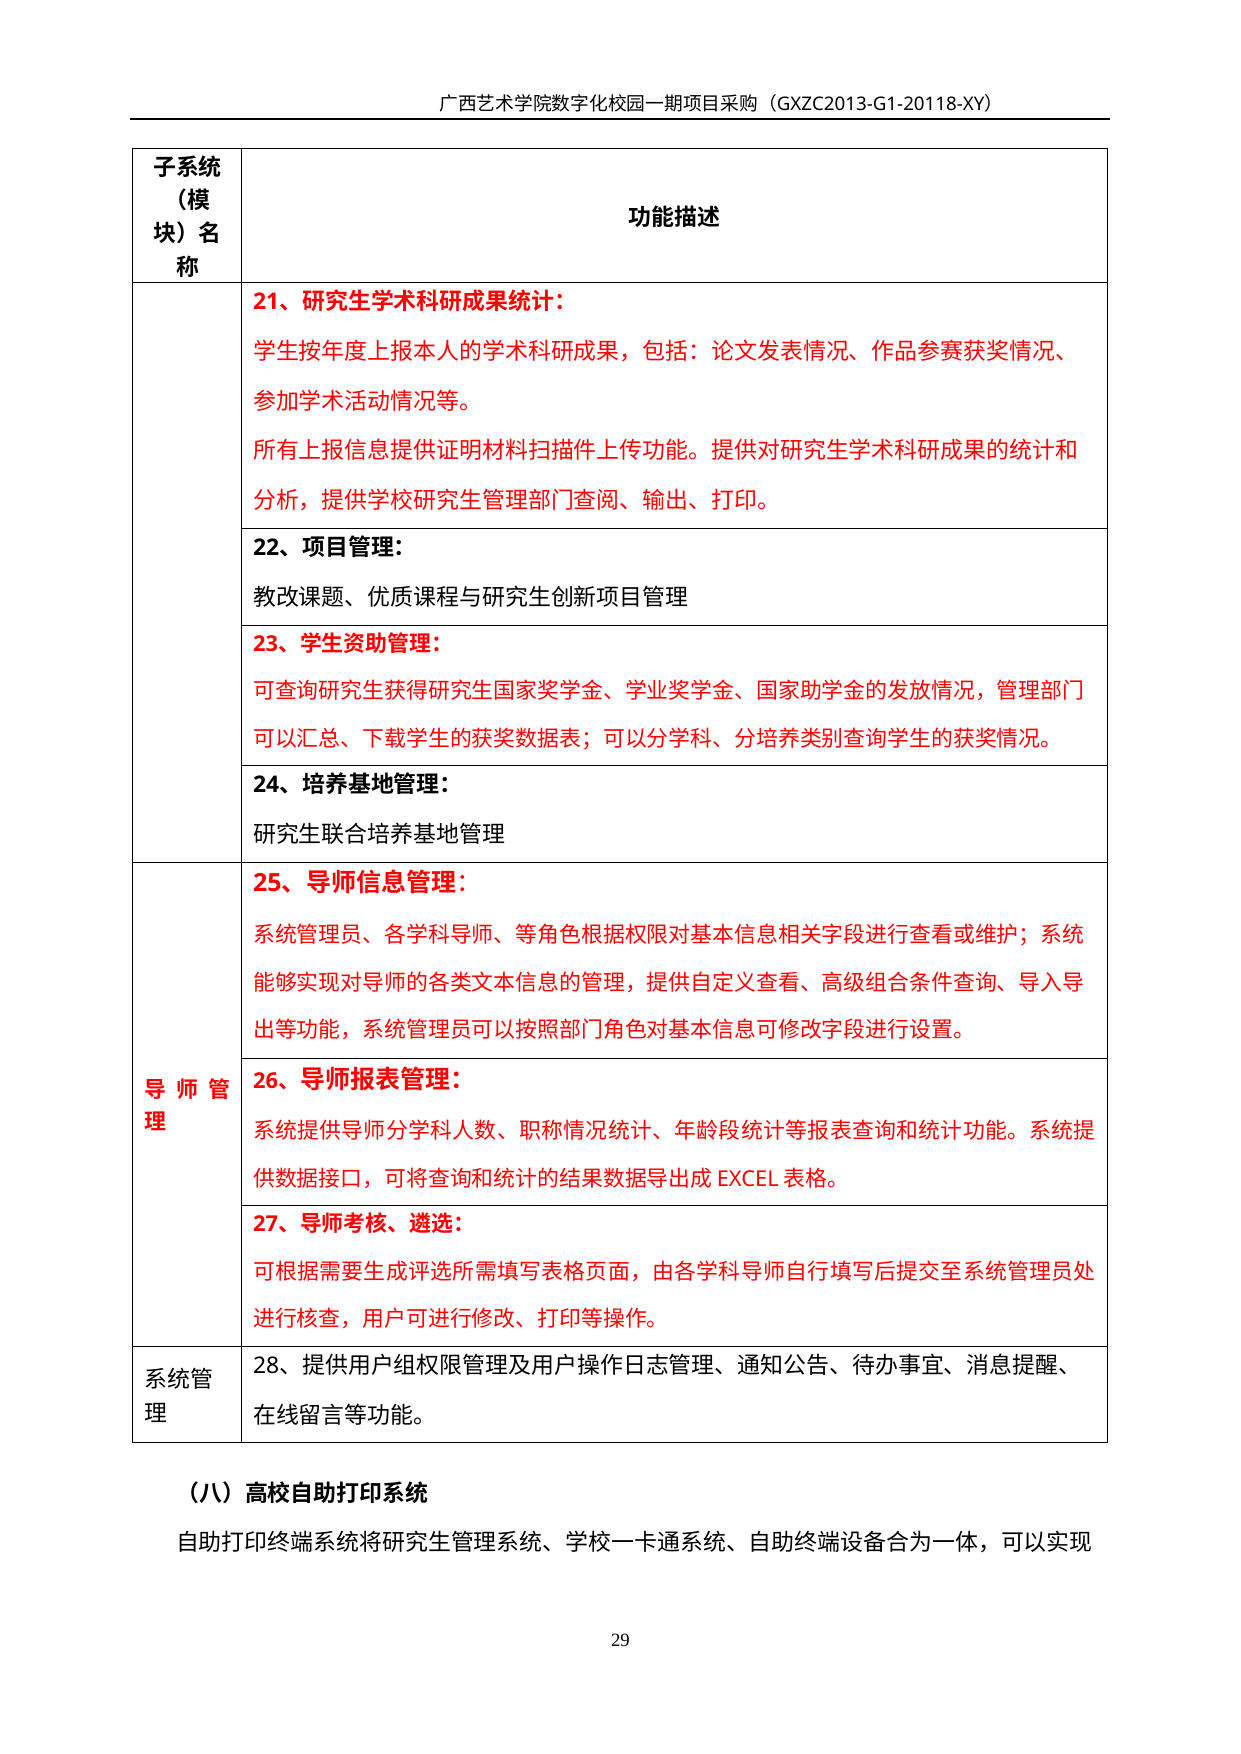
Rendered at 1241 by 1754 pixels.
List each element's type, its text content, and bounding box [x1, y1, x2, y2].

table_cell 27、导师考核、遴选： 可根据需要生成评选所需填写表格页面，由各学科导师自行填写后提交至系统管理员处进行核查，用户可进行修改、打印等操作。 [242, 1206, 1107, 1346]
table_cell 22、项目管理： 教改课题、优质课程与研究生创新项目管理 [242, 529, 1107, 624]
text （八）高校自助打印系统 [130, 1474, 1110, 1508]
table_cell 26、导师报表管理： 系统提供导师分学科人数、职称情况统计、年龄段统计等报表查询和统计功能。系统提供数据接口，可将查询和统计的结果数据导出成EXCEL表格。 [242, 1059, 1107, 1205]
table_cell 25、导师信息管理： 系统管理员、各学科导师、等角色根据权限对基本信息相关字段进行查看或维护；系统能够实现对导师的各类文本信息的管理，提供自定义查看、高级组合条件查询、导入导出等功能，系统管理员可以按照部门角色对基本信息可修改字段进行设置。 [242, 863, 1107, 1058]
table_cell 23、学生资助管理： 可查询研究生获得研究生国家奖学金、学业奖学金、国家助学金的发放情况，管理部门可以汇总、下载学生的获奖数据表；可以分学科、分培养类别查询学生的获奖情况。 [242, 626, 1107, 765]
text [130, 1524, 1110, 1557]
table_cell 28、提供用户组权限管理及用户操作日志管理、通知公告、待办事宜、消息提醒、在线留言等功能。 [242, 1347, 1107, 1442]
table_cell 系统管理 [133, 1347, 241, 1442]
table_cell 24、培养基地管理： 研究生联合培养基地管理 [242, 766, 1107, 862]
table_cell 导师管理 [133, 863, 241, 1346]
table_header 功能描述 [242, 149, 1107, 282]
table_cell 21、研究生学术科研成果统计： 学生按年度上报本人的学术科研成果，包括：论文发表情况、作品参赛获奖情况、参加学术活动情况等。 所有上报信息提供证明材料扫描件上传功能。提供对研究生学术科研成果的统计和分析，提供学校研究生管理部门查阅、输出、打印。 [242, 283, 1107, 528]
table_header 子系统（模块）名称 [133, 149, 241, 282]
